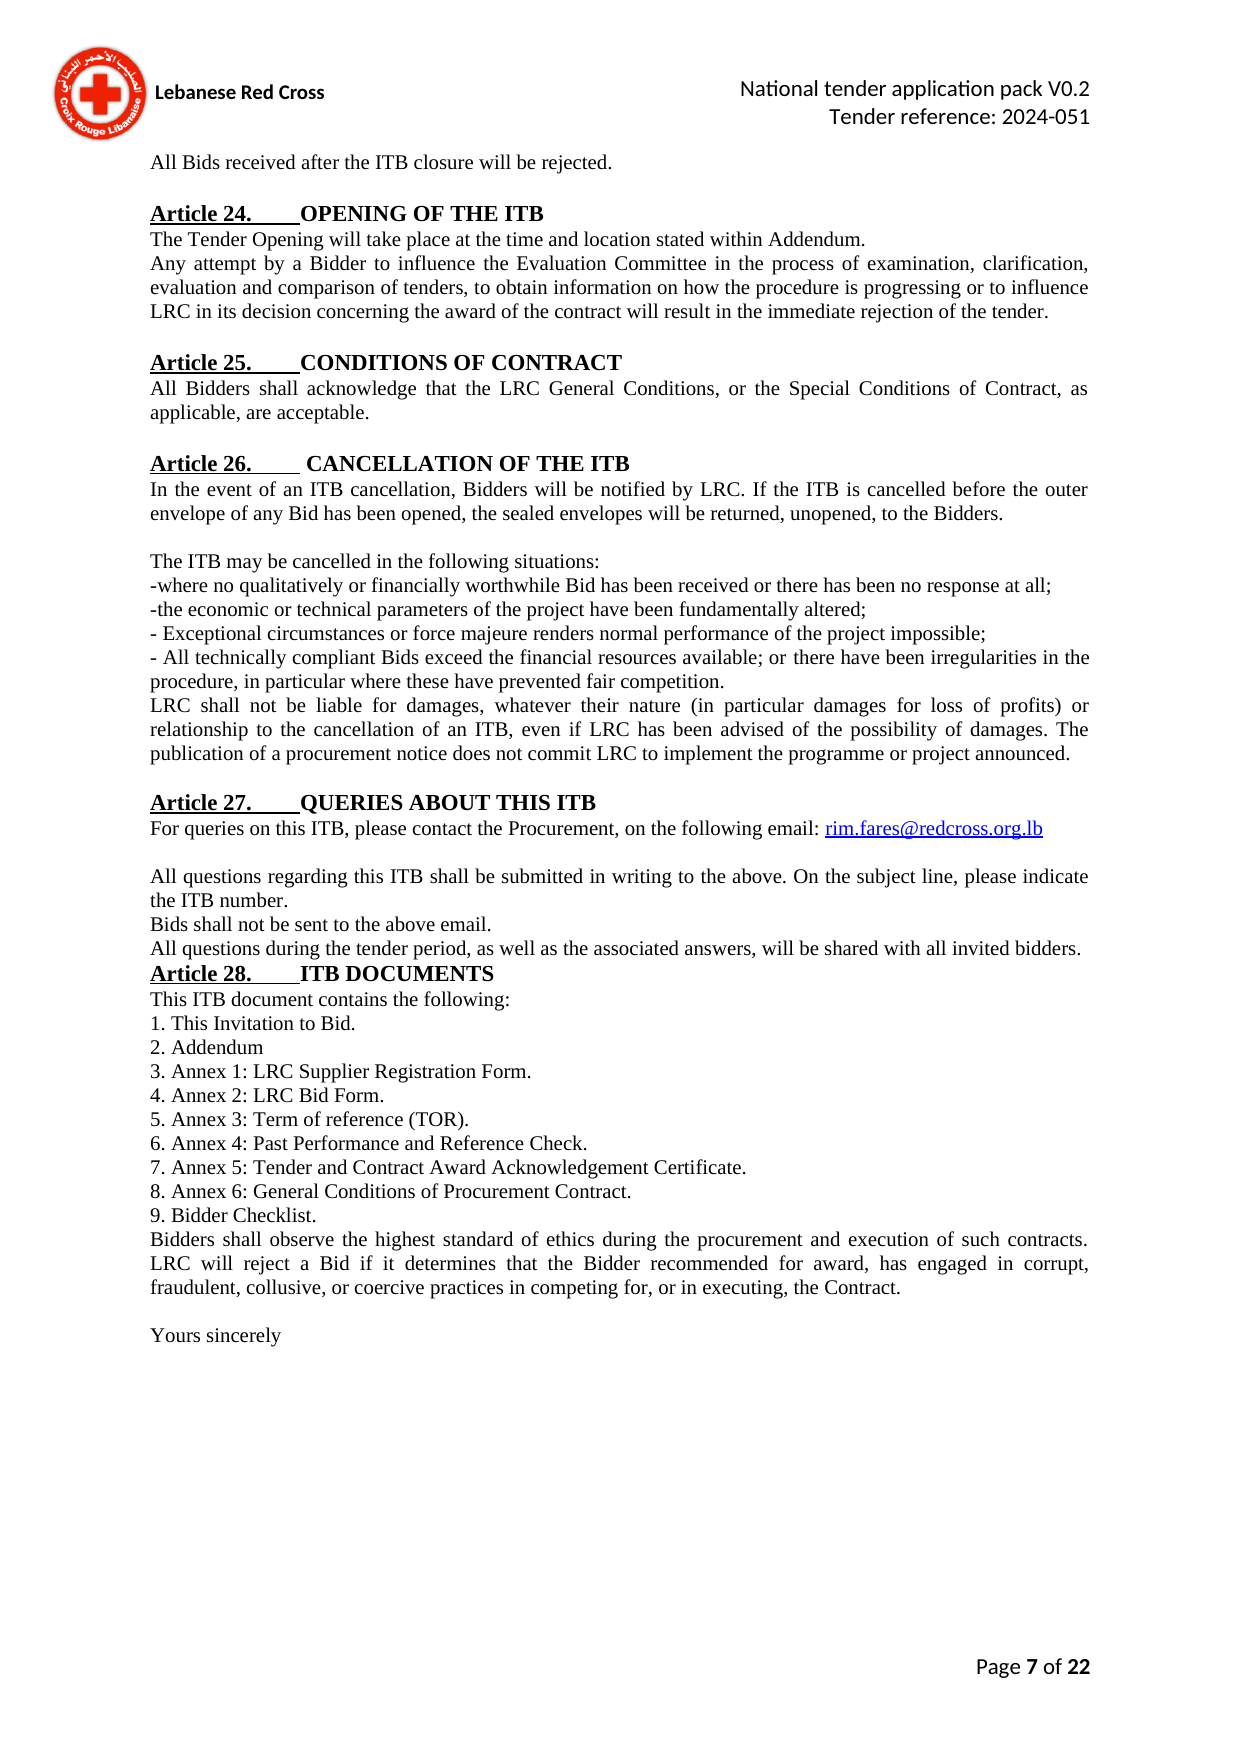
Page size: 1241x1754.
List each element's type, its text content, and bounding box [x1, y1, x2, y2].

text 8. Annex 6: General Conditions of Procurement Contract. [150, 1179, 1090, 1203]
list CANCELLATION OF THE ITB [150, 450, 1090, 477]
text Any attempt by a Bidder to influence the Evaluation Committee in the process of examination, clarification, evaluation and comparison of tenders, to obtain information on how the procedure is progressing or to influence LRC in its decision concerning the award of the contract will result in the immediate rejection of the tender. [150, 251, 1090, 323]
text All questions regarding this ITB shall be submitted in writing to the above. On the subject line, please indicate the ITB number. [150, 864, 1090, 912]
text LRC shall not be liable for damages, whatever their nature (in particular damages for loss of profits) or relationship to the cancellation of an ITB, even if LRC has been advised of the possibility of damages. The publication of a procurement notice does not commit LRC to implement the programme or project announced. [150, 693, 1090, 765]
text Yours sincerely [150, 1323, 1090, 1347]
text - Exceptional circumstances or force majeure renders normal performance of the project impossible; [150, 621, 1090, 645]
text All Bidders shall acknowledge that the LRC General Conditions, or the Special Conditions of Contract, as applicable, are acceptable. [150, 376, 1090, 424]
text The ITB may be cancelled in the following situations: [150, 549, 1090, 573]
text 1. This Invitation to Bid. [150, 1011, 1090, 1034]
text All questions during the tender period, as well as the associated answers, will be shared with all invited bidders. [150, 936, 1090, 960]
text -where no qualitatively or financially worthwhile Bid has been received or there has been no response at all; [150, 573, 1090, 597]
text The Tender Opening will take place at the time and location stated within Addendum. [150, 227, 1090, 251]
text Bids shall not be sent to the above email. [150, 912, 1090, 936]
list QUERIES ABOUT THIS ITB [150, 789, 1090, 816]
text 4. Annex 2: LRC Bid Form. [150, 1083, 1090, 1107]
list OPENING OF THE ITB [150, 200, 1090, 227]
list ITB DOCUMENTS [150, 960, 1090, 986]
text Bidders shall observe the highest standard of ethics during the procurement and execution of such contracts. LRC will reject a Bid if it determines that the Bidder recommended for award, has engaged in corrupt, fraudulent, collusive, or coercive practices in competing for, or in executing, the Contract. [150, 1227, 1090, 1299]
text 7. Annex 5: Tender and Contract Award Acknowledgement Certificate. [150, 1155, 1090, 1179]
picture [43, 39, 156, 148]
list CONDITIONS OF CONTRACT [150, 349, 1090, 376]
text -the economic or technical parameters of the project have been fundamentally altered; [150, 597, 1090, 621]
text 2. Addendum [150, 1034, 1090, 1059]
text All Bids received after the ITB closure will be rejected. [150, 150, 1090, 174]
text - All technically compliant Bids exceed the financial resources available; or there have been irregularities in the procedure, in particular where these have prevented fair competition. [150, 645, 1090, 693]
text In the event of an ITB cancellation, Bidders will be notified by LRC. If the ITB is cancelled before the outer envelope of any Bid has been opened, the sealed envelopes will be returned, unopened, to the Bidders. [150, 477, 1090, 525]
text 5. Annex 3: Term of reference (TOR). [150, 1107, 1090, 1131]
text For queries on this ITB, please contact the Procurement, on the following email: rim.fares@redcross.org.lb [150, 816, 1090, 840]
text 6. Annex 4: Past Performance and Reference Check. [150, 1131, 1090, 1155]
text This ITB document contains the following: [150, 986, 1090, 1011]
text 9. Bidder Checklist. [150, 1203, 1090, 1227]
text 3. Annex 1: LRC Supplier Registration Form. [150, 1059, 1090, 1083]
